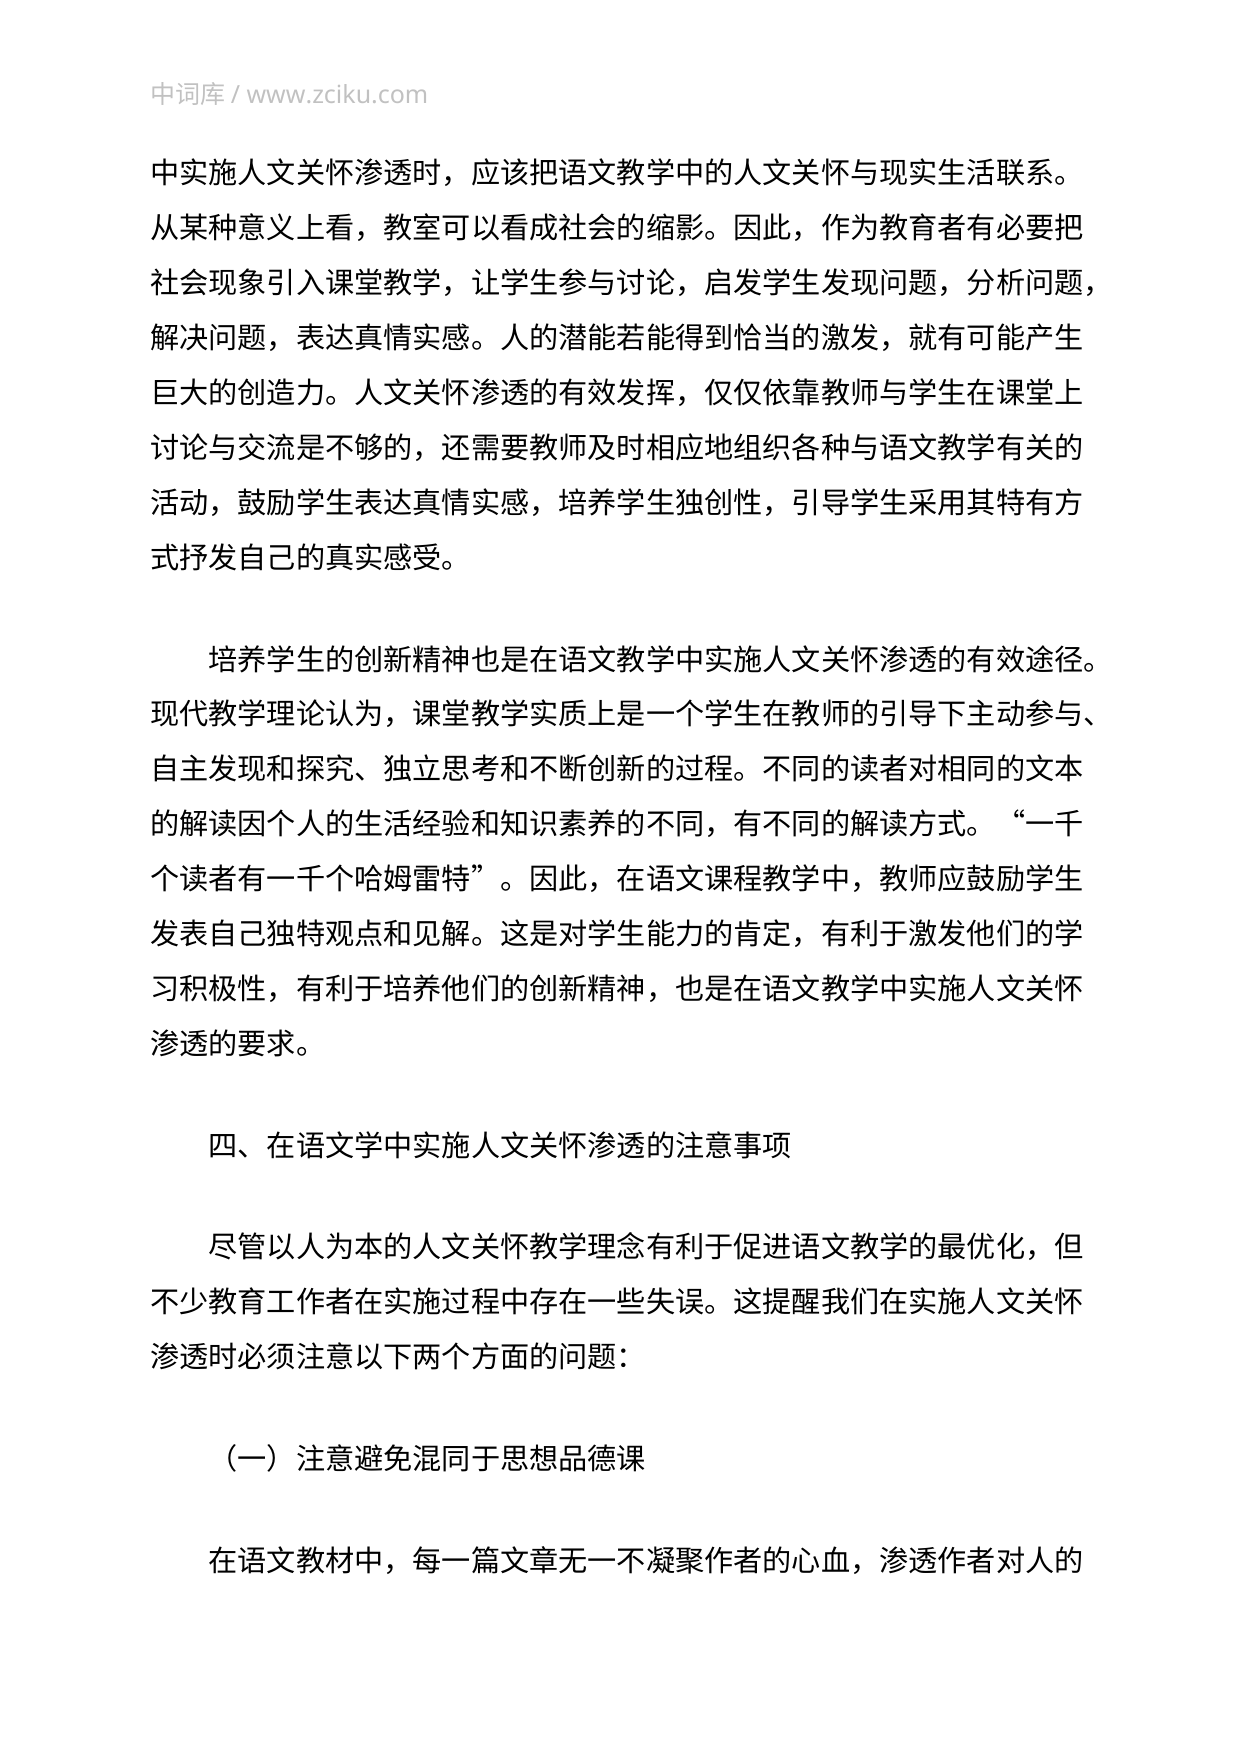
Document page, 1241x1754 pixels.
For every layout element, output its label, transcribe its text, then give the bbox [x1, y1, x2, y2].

text （一）注意避免混同于思想品德课 [150, 1435, 1090, 1478]
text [150, 150, 1090, 577]
text 培养学生的创新精神也是在语文教学中实施人文关怀渗透的有效途径。现代教学理论认为，课堂教学实质上是一个学生在教师的引导下主动参与、自主发现和探究、独立思考和不断创新的过程。不同的读者对相同的文本的解读因个人的生活经验和知识素养的不同，有不同的解读方式。“一千个读者有一千个哈姆雷特”。因此，在语文课程教学中，教师应鼓励学生发表自己独特观点和见解。这是对学生能力的肯定，有利于激发他们的学习积极性，有利于培养他们的创新精神，也是在语文教学中实施人文关怀渗透的要求。 [150, 636, 1090, 1063]
text 四、在语文学中实施人文关怀渗透的注意事项 [150, 1122, 1090, 1164]
text 尽管以人为本的人文关怀教学理念有利于促进语文教学的最优化，但不少教育工作者在实施过程中存在一些失误。这提醒我们在实施人文关怀渗透时必须注意以下两个方面的问题： [150, 1224, 1090, 1376]
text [150, 1537, 1090, 1579]
